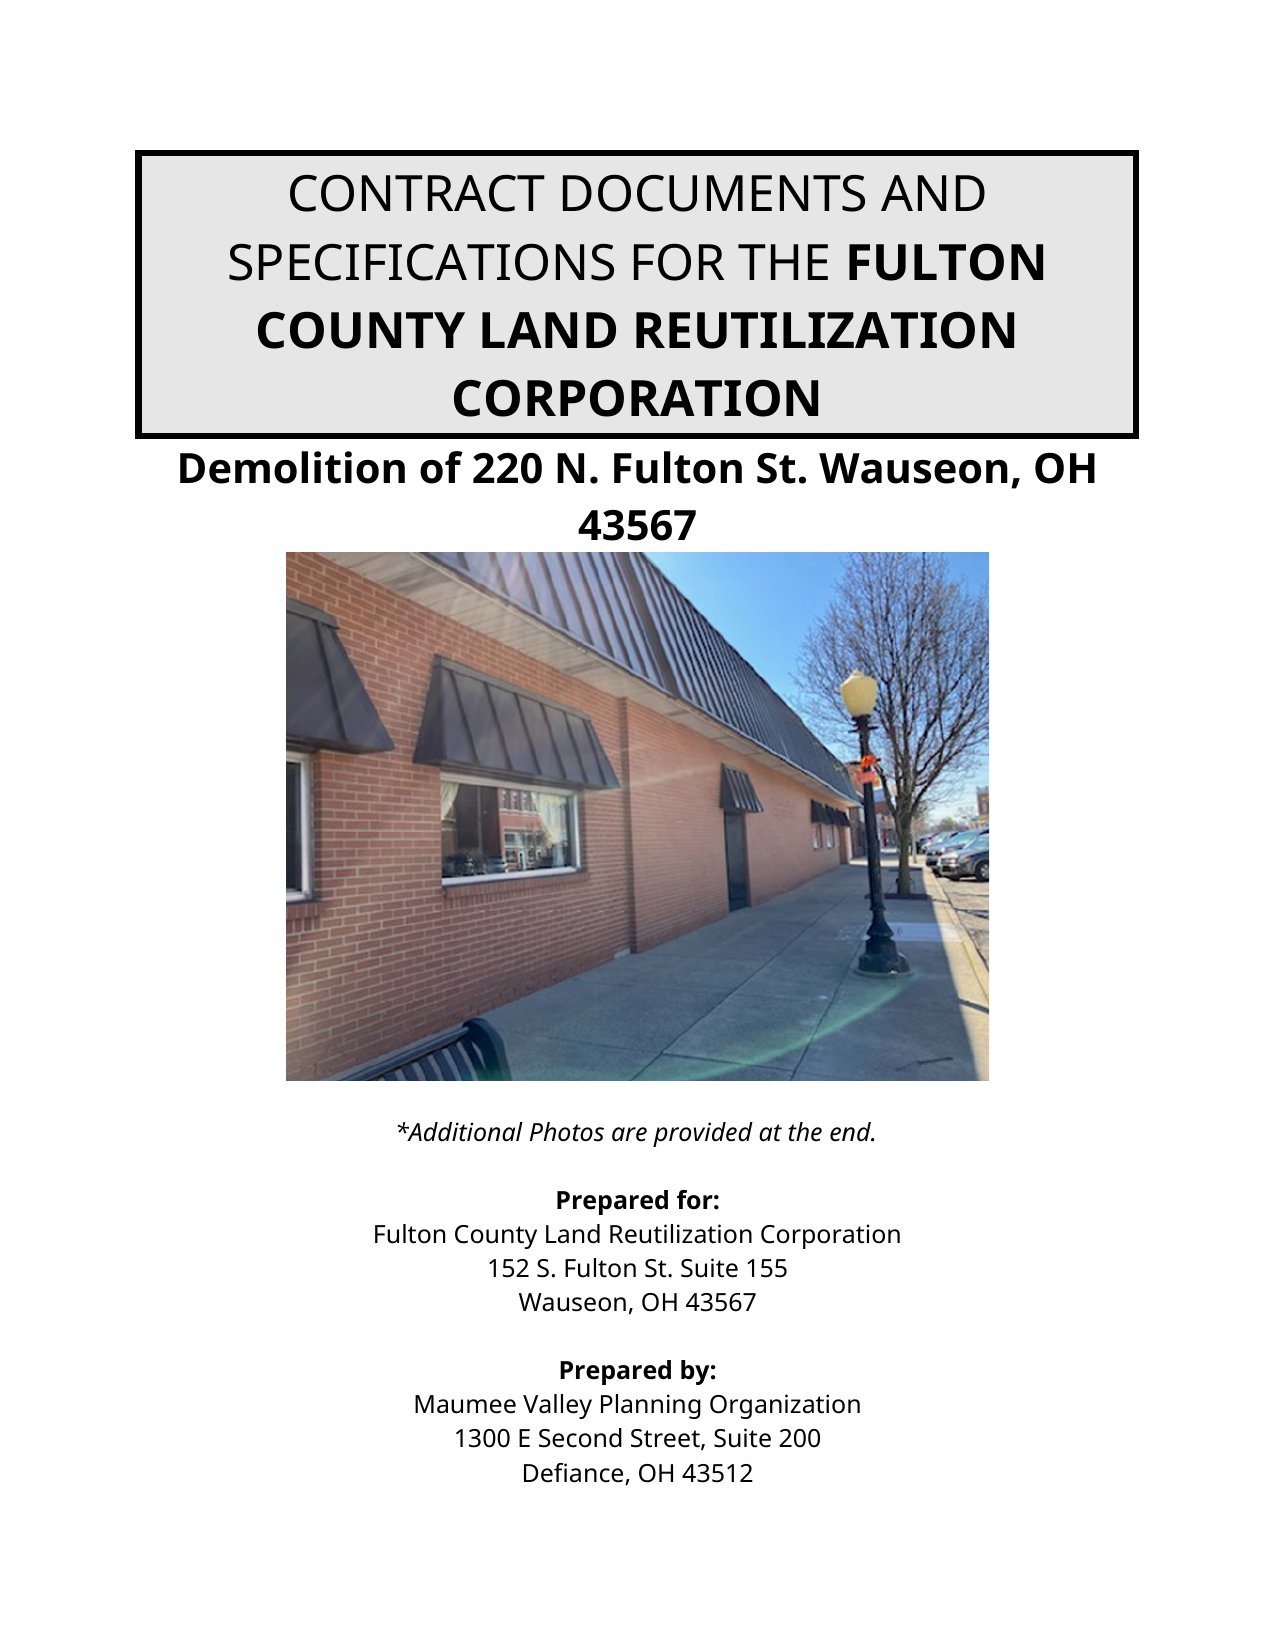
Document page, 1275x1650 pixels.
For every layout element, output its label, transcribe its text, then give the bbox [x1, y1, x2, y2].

text Prepared by: [150, 1353, 1125, 1387]
picture [286, 552, 990, 1081]
text Prepared for: [150, 1183, 1125, 1217]
text 152 S. Fulton St. Suite 155 [150, 1251, 1125, 1285]
text CONTRACT DOCUMENTS AND SPECIFICATIONS FOR THE FULTON COUNTY LAND REUTILIZATION CORPORATION [142, 156, 1133, 433]
text Wauseon, OH 43567 [150, 1285, 1125, 1319]
text *Additional Photos are provided at the end. [150, 1114, 1125, 1149]
text Fulton County Land Reutilization Corporation [150, 1217, 1125, 1251]
text Defiance, OH 43512 [150, 1455, 1125, 1489]
text Demolition of 220 N. Fulton St. Wauseon, OH 43567 [150, 439, 1125, 553]
text Maumee Valley Planning Organization [150, 1387, 1125, 1421]
text 1300 E Second Street, Suite 200 [150, 1421, 1125, 1455]
